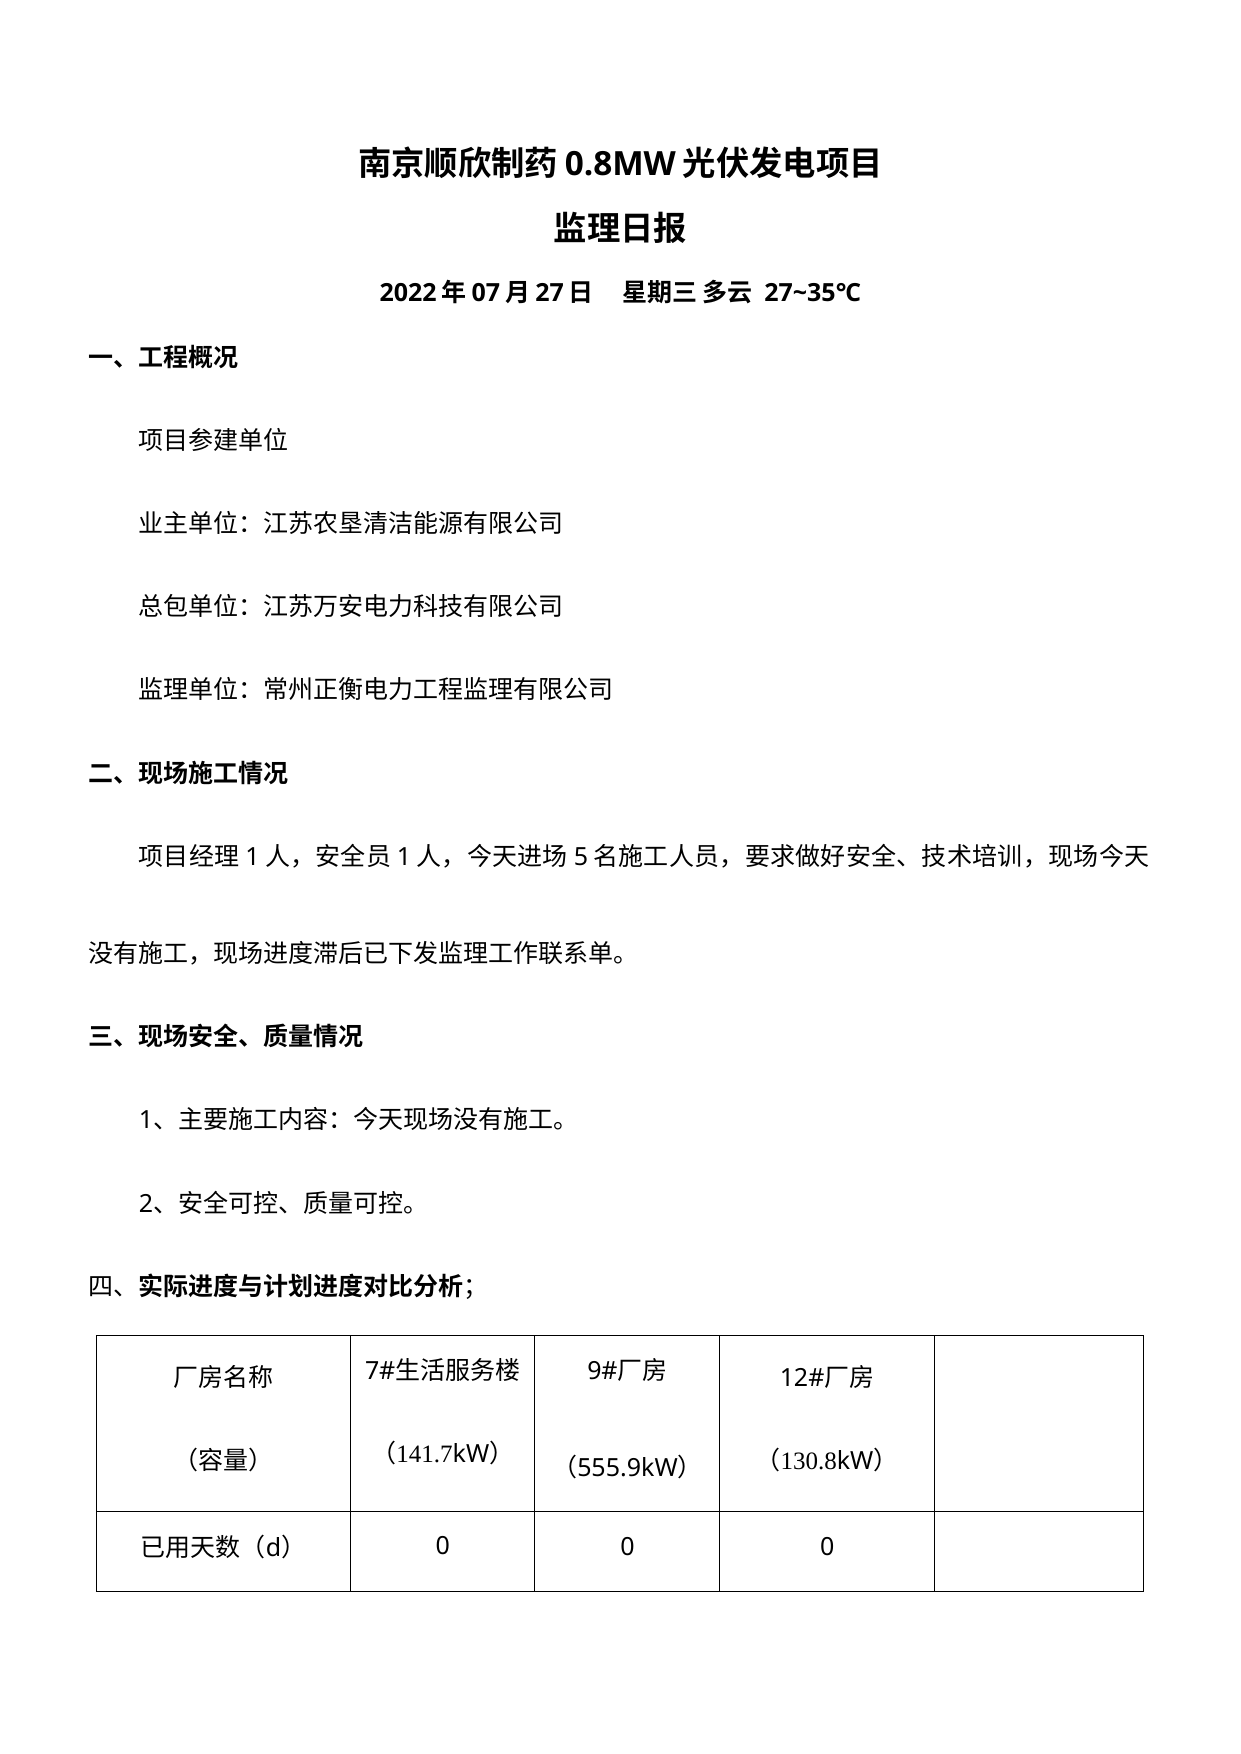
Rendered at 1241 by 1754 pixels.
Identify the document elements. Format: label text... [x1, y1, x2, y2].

text 监理日报 [88, 193, 1152, 258]
table_header 厂房名称 （容量） [97, 1336, 350, 1511]
text 南京顺欣制药0.8MW光伏发电项目 [88, 128, 1152, 193]
table_cell 0 [720, 1512, 934, 1591]
table_cell [935, 1512, 1143, 1591]
table_cell 已用天数（d） [97, 1512, 350, 1591]
table_cell 0 [351, 1512, 534, 1591]
text 监理单位：常州正衡电力工程监理有限公司 [88, 656, 1152, 721]
list 实际进度与计划进度对比分析； [88, 1252, 1152, 1317]
text 业主单位：江苏农垦清洁能源有限公司 [88, 489, 1152, 554]
list 主要施工内容：今天现场没有施工。 [88, 1086, 1152, 1151]
text 二、现场施工情况 [88, 739, 1152, 804]
table_cell 0 [535, 1512, 719, 1591]
table_header 7#生活服务楼 （141.7kW） [351, 1336, 534, 1511]
text 三、现场安全、质量情况 [88, 1002, 1152, 1067]
text 项目经理1人，安全员1人，今天进场5名施工人员，要求做好安全、技术培训，现场今天没有施工，现场进度滞后已下发监理工作联系单。 [88, 822, 1152, 984]
table_header 9#厂房（555.9kW） [535, 1336, 719, 1511]
list 安全可控、质量可控。 [88, 1169, 1152, 1234]
text 2022年07月27日 星期三 多云 27~35℃ [88, 258, 1152, 323]
table_header [935, 1336, 1143, 1511]
table_header 12#厂房 （130.8kW） [720, 1336, 934, 1511]
text 项目参建单位 [88, 406, 1152, 471]
text 一、工程概况 [88, 323, 1152, 388]
text 总包单位：江苏万安电力科技有限公司 [88, 572, 1152, 637]
